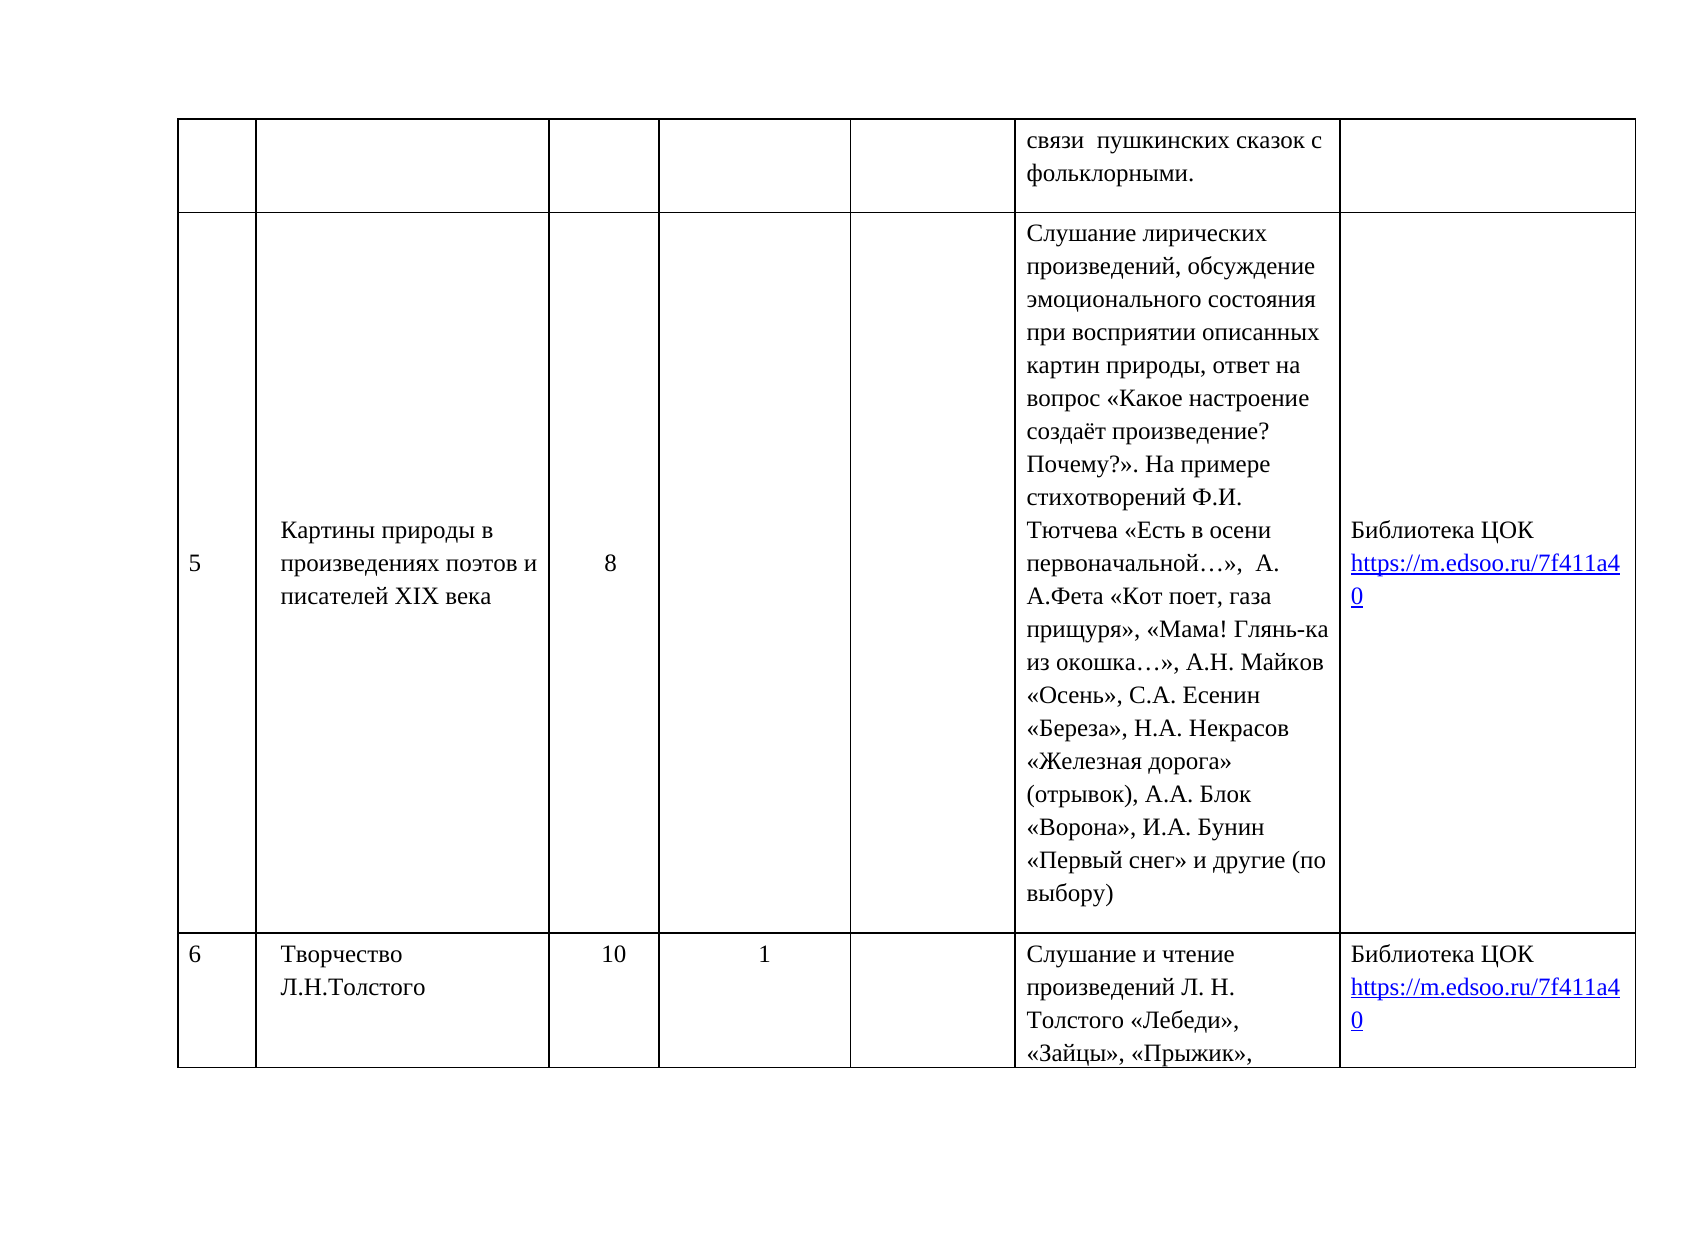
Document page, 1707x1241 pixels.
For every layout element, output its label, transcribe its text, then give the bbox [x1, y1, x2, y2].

table_cell 1 [660, 120, 850, 211]
table_cell 5 [179, 213, 255, 932]
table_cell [1341, 934, 1635, 1067]
table_cell 6 [179, 934, 255, 1067]
table_cell [851, 934, 1014, 1067]
table_cell Библиотека ЦОК https://m.edsoo.ru/7f411a40 [1341, 213, 1635, 932]
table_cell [1341, 120, 1635, 211]
table_cell 4 [179, 120, 255, 211]
table_cell [851, 120, 1014, 211]
table_cell 1 [660, 934, 850, 1067]
table_cell Слушание лирических произведений, обсуждение эмоционального состояния при восприятии описанных картин природы, ответ на вопрос «Какое настроение создаёт произведение? Почему?». На примере стихотворений Ф.И. Тютчева «Есть в осени первоначальной…», А. А.Фета «Кот поет, газа прищуря», «Мама! Глянь-ка из окошка…», А.Н. Майков «Осень», С.А. Есенин «Береза», Н.А. Некрасов «Железная дорога» (отрывок), А.А. Блок «Ворона», И.А. Бунин «Первый снег» и другие (по выбору) [1016, 213, 1339, 932]
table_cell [1016, 120, 1339, 211]
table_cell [257, 934, 548, 1067]
table_cell 8 [550, 213, 658, 932]
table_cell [257, 120, 548, 211]
table_cell Картины природы в произведениях поэтов и писателей ХIХ века [257, 213, 548, 932]
table_cell [851, 213, 1014, 932]
table_cell [660, 213, 850, 932]
table_cell 10 [550, 934, 658, 1067]
table_cell 9 [550, 120, 658, 211]
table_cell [1016, 934, 1339, 1067]
